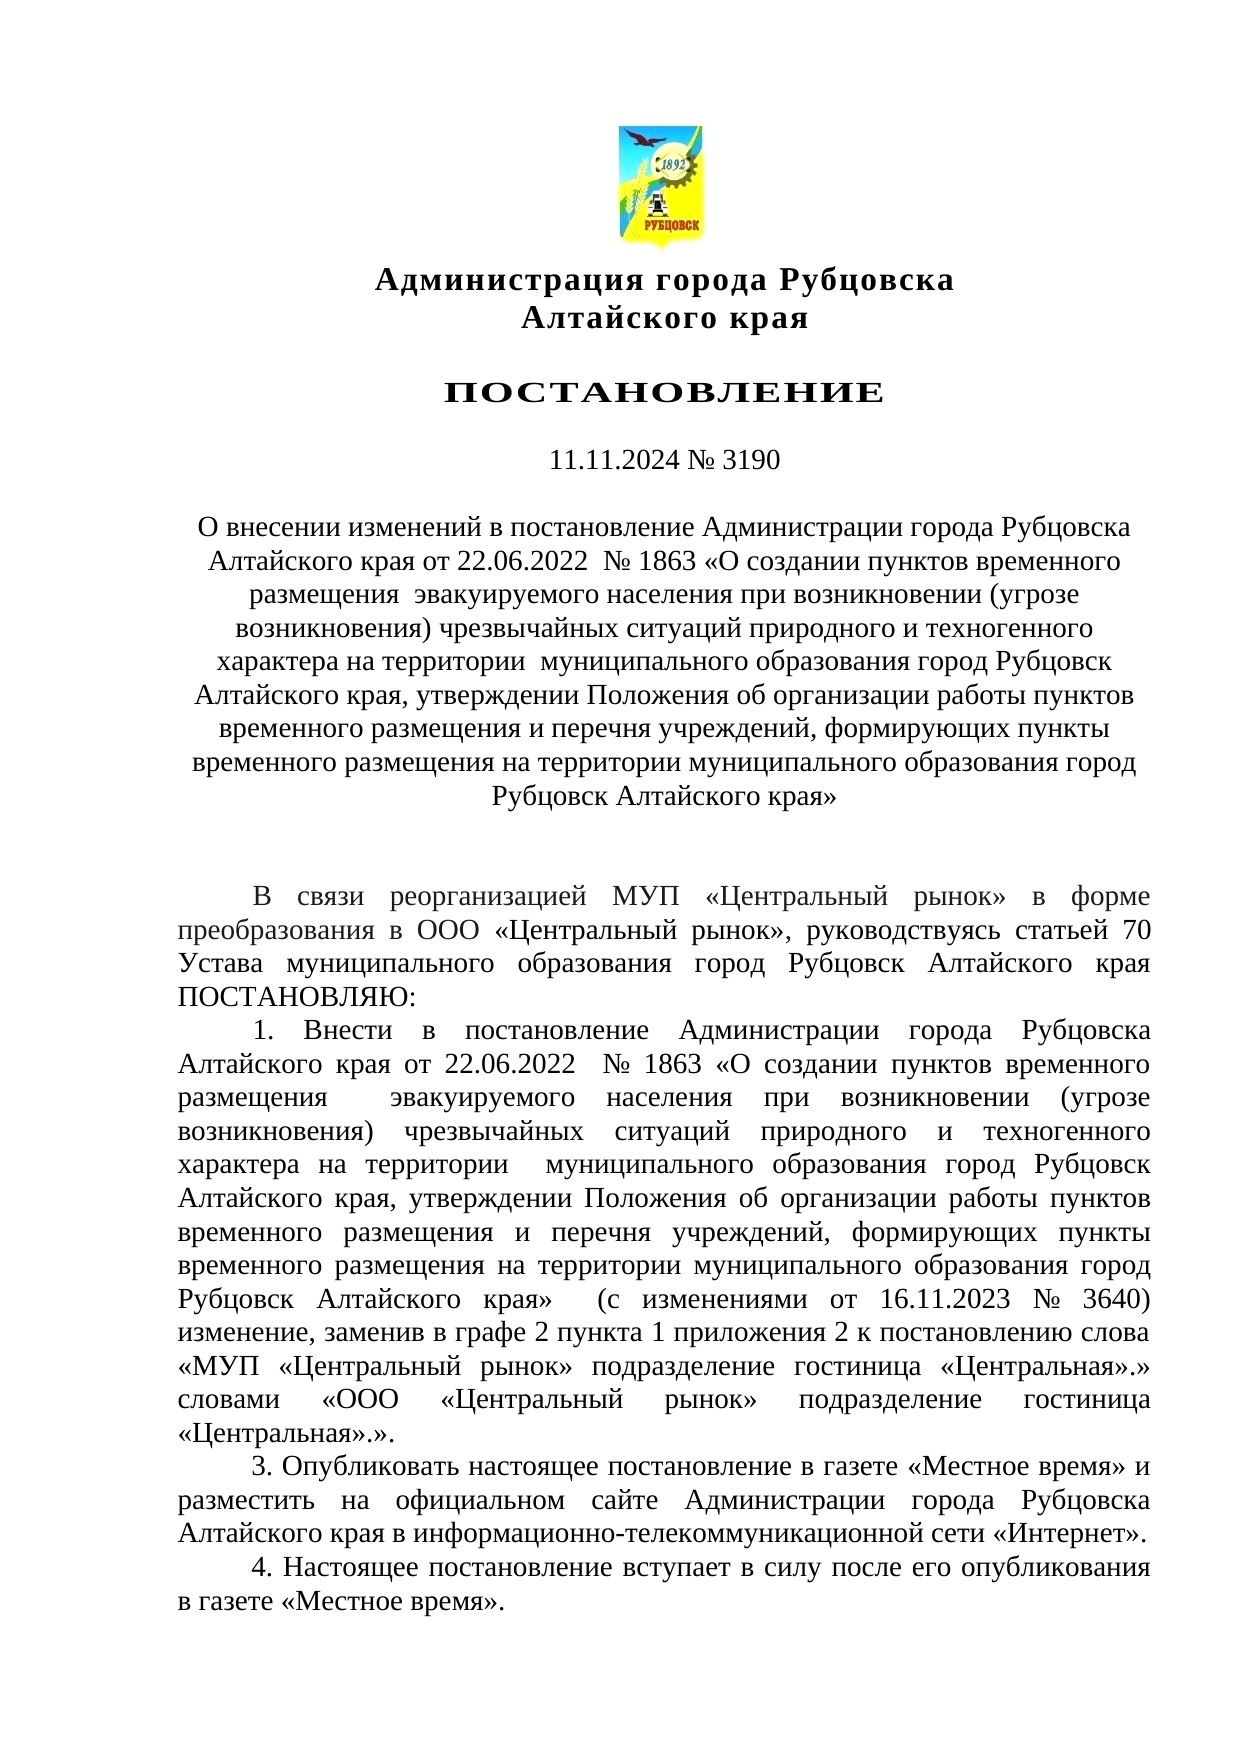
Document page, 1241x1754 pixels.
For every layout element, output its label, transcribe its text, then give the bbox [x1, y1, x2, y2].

text Администрация города Рубцовска [177, 259, 1152, 297]
text ПОСТАНОВЛЕНИЕ [177, 375, 1152, 409]
text 4. Настоящее постановление вступает в силу после его опубликования в газете «Местное время». [177, 1549, 1152, 1616]
text 1. Внести в постановление Администрации города Рубцовска Алтайского края от 22.06.2022 № 1863 «О создании пунктов временного размещения эвакуируемого населения при возникновении (угрозе возникновения) чрезвычайных ситуаций природного и техногенного характера на территории муниципального образования город Рубцовск Алтайского края, утверждении Положения об организации работы пунктов временного размещения и перечня учреждений, формирующих пункты временного размещения на территории муниципального образования город Рубцовск Алтайского края» (с изменениями от 16.11.2023 № 3640) изменение, заменив в графе 2 пункта 1 приложения 2 к постановлению слова «МУП «Центральный рынок» подразделение гостиница «Центральная».» словами «ООО «Центральный рынок» подразделение гостиница «Центральная».». [177, 1012, 1152, 1448]
text 3. Опубликовать настоящее постановление в газете «Местное время» и разместить на официальном сайте Администрации города Рубцовска Алтайского края в информационно-телекоммуникационной сети «Интернет». [177, 1448, 1152, 1549]
text 11.11.2024 № 3190 [177, 442, 1152, 476]
text В связи реорганизацией МУП «Центральный рынок» в форме преобразования в ООО «Центральный рынок», руководствуясь статьей 70 Устава муниципального образования город Рубцовск Алтайского края ПОСТАНОВЛЯЮ: [177, 878, 1152, 1012]
text О внесении изменений в постановление Администрации города Рубцовска Алтайского края от 22.06.2022 № 1863 «О создании пунктов временного размещения эвакуируемого населения при возникновении (угрозе возникновения) чрезвычайных ситуаций природного и техногенного характера на территории муниципального образования город Рубцовск Алтайского края, утверждении Положения об организации работы пунктов временного размещения и перечня учреждений, формирующих пункты временного размещения на территории муниципального образования город Рубцовск Алтайского края» [177, 509, 1152, 811]
text Алтайского края [177, 297, 1152, 335]
